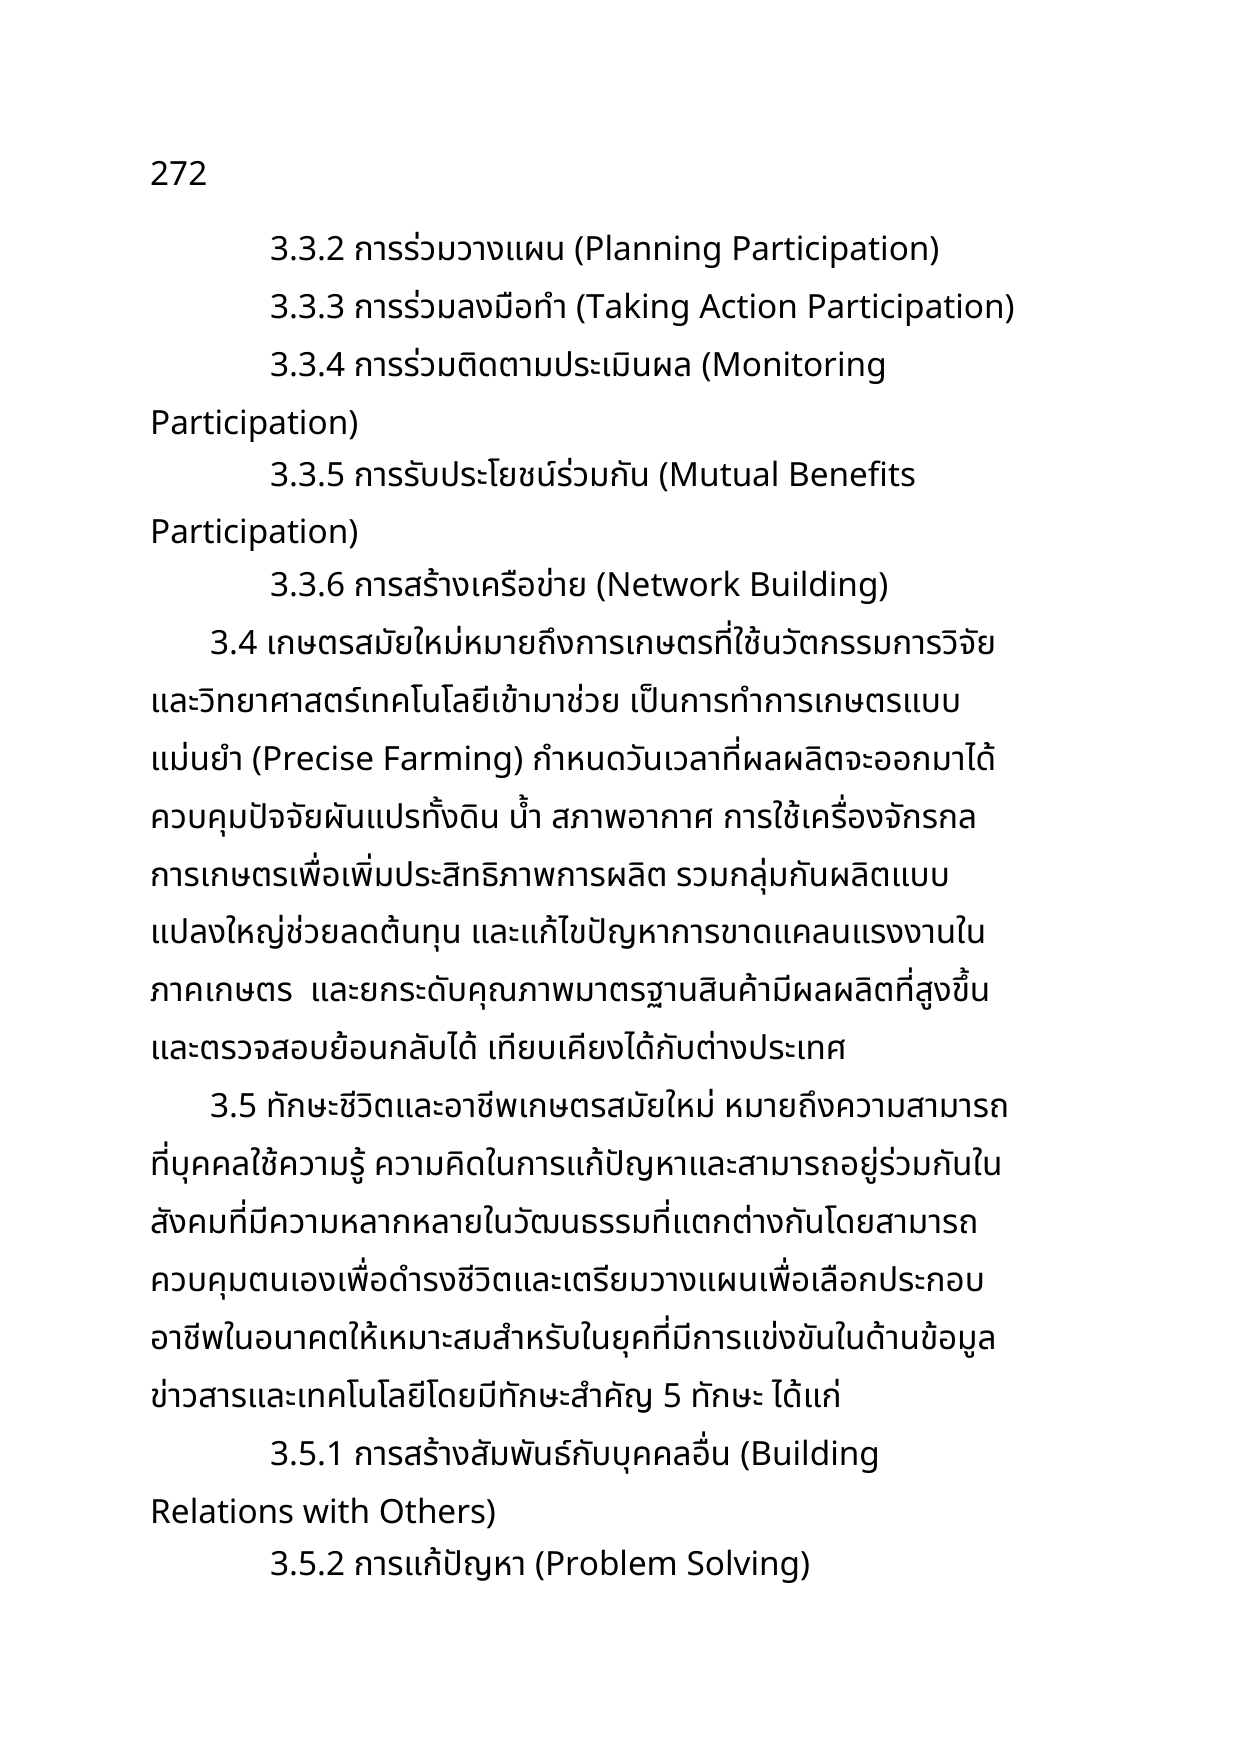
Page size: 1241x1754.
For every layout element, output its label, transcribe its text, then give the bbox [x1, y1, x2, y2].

text 3.5.1 การสร้างสัมพันธ์กับบุคคลอื่น (Building Relations with Others) [150, 1430, 1015, 1533]
text 3.3.6 การสร้างเครือข่าย (Network Building) [150, 560, 1015, 611]
text 3.3.4 การร่วมติดตามประเมินผล (Monitoring Participation) [150, 341, 1015, 444]
text 3.4 เกษตรสมัยใหม่หมายถึงการเกษตรที่ใช้นวัตกรรมการวิจัยและวิทยาศาสตร์เทคโนโลยีเข้ามาช่วย เป็นการทำการเกษตรแบบแม่นยำ (Precise Farming) กำหนดวันเวลาที่ผลผลิตจะออกมาได้ควบคุมปัจจัยผันแปรทั้งดิน น้ำ สภาพอากาศ การใช้เครื่องจักรกลการเกษตรเพื่อเพิ่มประสิทธิภาพการผลิต รวมกลุ่มกันผลิตแบบแปลงใหญ่ช่วยลดต้นทุน และแก้ไขปัญหาการขาดแคลนแรงงานในภาคเกษตร และยกระดับคุณภาพมาตรฐานสินค้ามีผลผลิตที่สูงขึ้นและตรวจสอบย้อนกลับได้ เทียบเคียงได้กับต่างประเทศ [150, 618, 1015, 1075]
text 3.5.2 การแก้ปัญหา (Problem Solving) [150, 1540, 1015, 1590]
text 3.3.3 การร่วมลงมือทำ (Taking Action Participation) [150, 283, 1015, 334]
text 3.5 ทักษะชีวิตและอาชีพเกษตรสมัยใหม่ หมายถึงความสามารถที่บุคคลใช้ความรู้ ความคิดในการแก้ปัญหาและสามารถอยู่ร่วมกันในสังคมที่มีความหลากหลายในวัฒนธรรมที่แตกต่างกันโดยสามารถควบคุมตนเองเพื่อดำรงชีวิตและเตรียมวางแผนเพื่อเลือกประกอบอาชีพในอนาคตให้เหมาะสมสำหรับในยุคที่มีการแข่งขันในด้านข้อมูลข่าวสารและเทคโนโลยีโดยมีทักษะสำคัญ 5 ทักษะ ได้แก่ [150, 1082, 1015, 1423]
text 3.3.2 การร่วมวางแผน (Planning Participation) [150, 225, 1015, 276]
text 3.3.5 การรับประโยชน์ร่วมกัน (Mutual Benefits Participation) [150, 451, 1015, 554]
